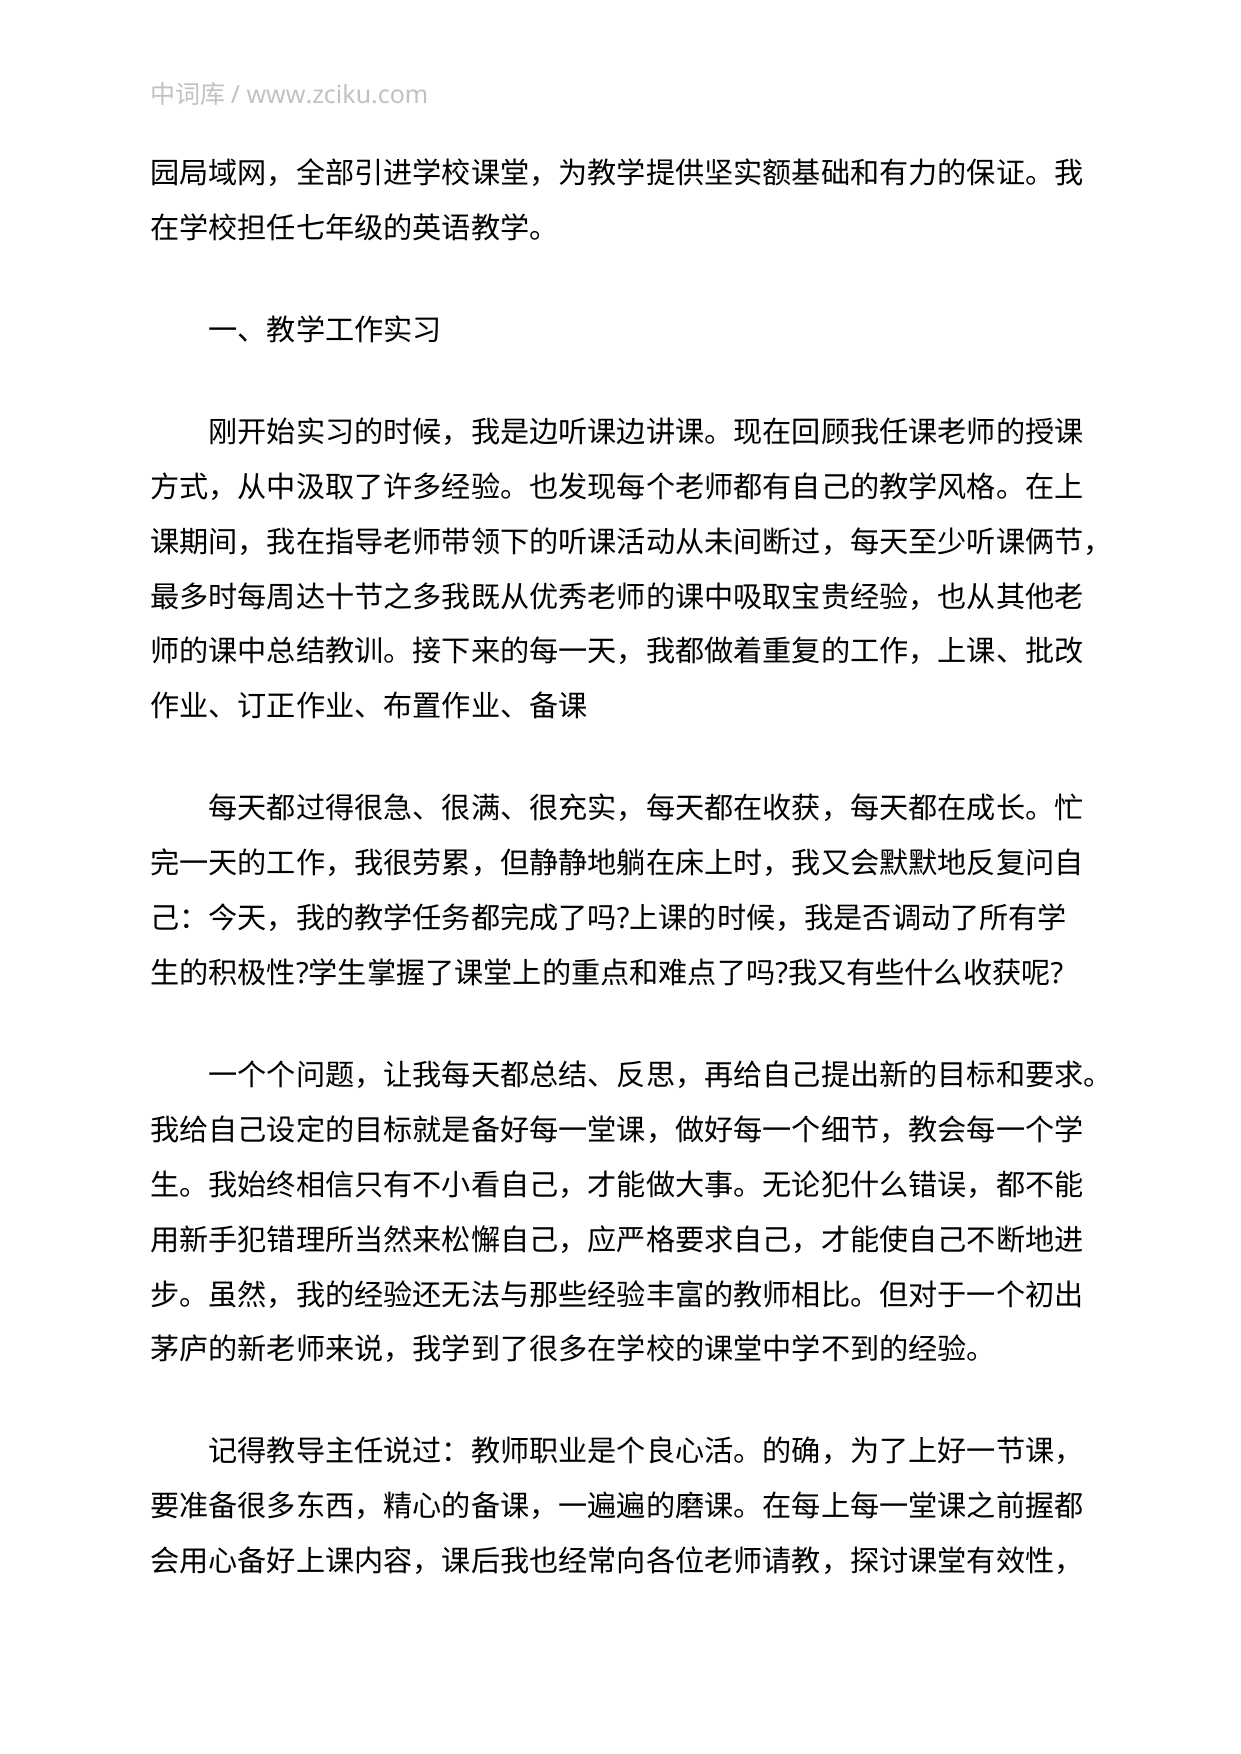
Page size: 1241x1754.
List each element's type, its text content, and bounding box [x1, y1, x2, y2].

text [150, 1428, 1090, 1580]
text 一、教学工作实习 [150, 307, 1090, 349]
text 一个个问题，让我每天都总结、反思，再给自己提出新的目标和要求。我给自己设定的目标就是备好每一堂课，做好每一个细节，教会每一个学生。我始终相信只有不小看自己，才能做大事。无论犯什么错误，都不能用新手犯错理所当然来松懈自己，应严格要求自己，才能使自己不断地进步。虽然，我的经验还无法与那些经验丰富的教师相比。但对于一个初出茅庐的新老师来说，我学到了很多在学校的课堂中学不到的经验。 [150, 1051, 1090, 1368]
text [150, 150, 1090, 247]
text 每天都过得很急、很满、很充实，每天都在收获，每天都在成长。忙完一天的工作，我很劳累，但静静地躺在床上时，我又会默默地反复问自己：今天，我的教学任务都完成了吗?上课的时候，我是否调动了所有学生的积极性?学生掌握了课堂上的重点和难点了吗?我又有些什么收获呢? [150, 785, 1090, 992]
text 刚开始实习的时候，我是边听课边讲课。现在回顾我任课老师的授课方式，从中汲取了许多经验。也发现每个老师都有自己的教学风格。在上课期间，我在指导老师带领下的听课活动从未间断过，每天至少听课俩节，最多时每周达十节之多我既从优秀老师的课中吸取宝贵经验，也从其他老师的课中总结教训。接下来的每一天，我都做着重复的工作，上课、批改作业、订正作业、布置作业、备课 [150, 408, 1090, 725]
